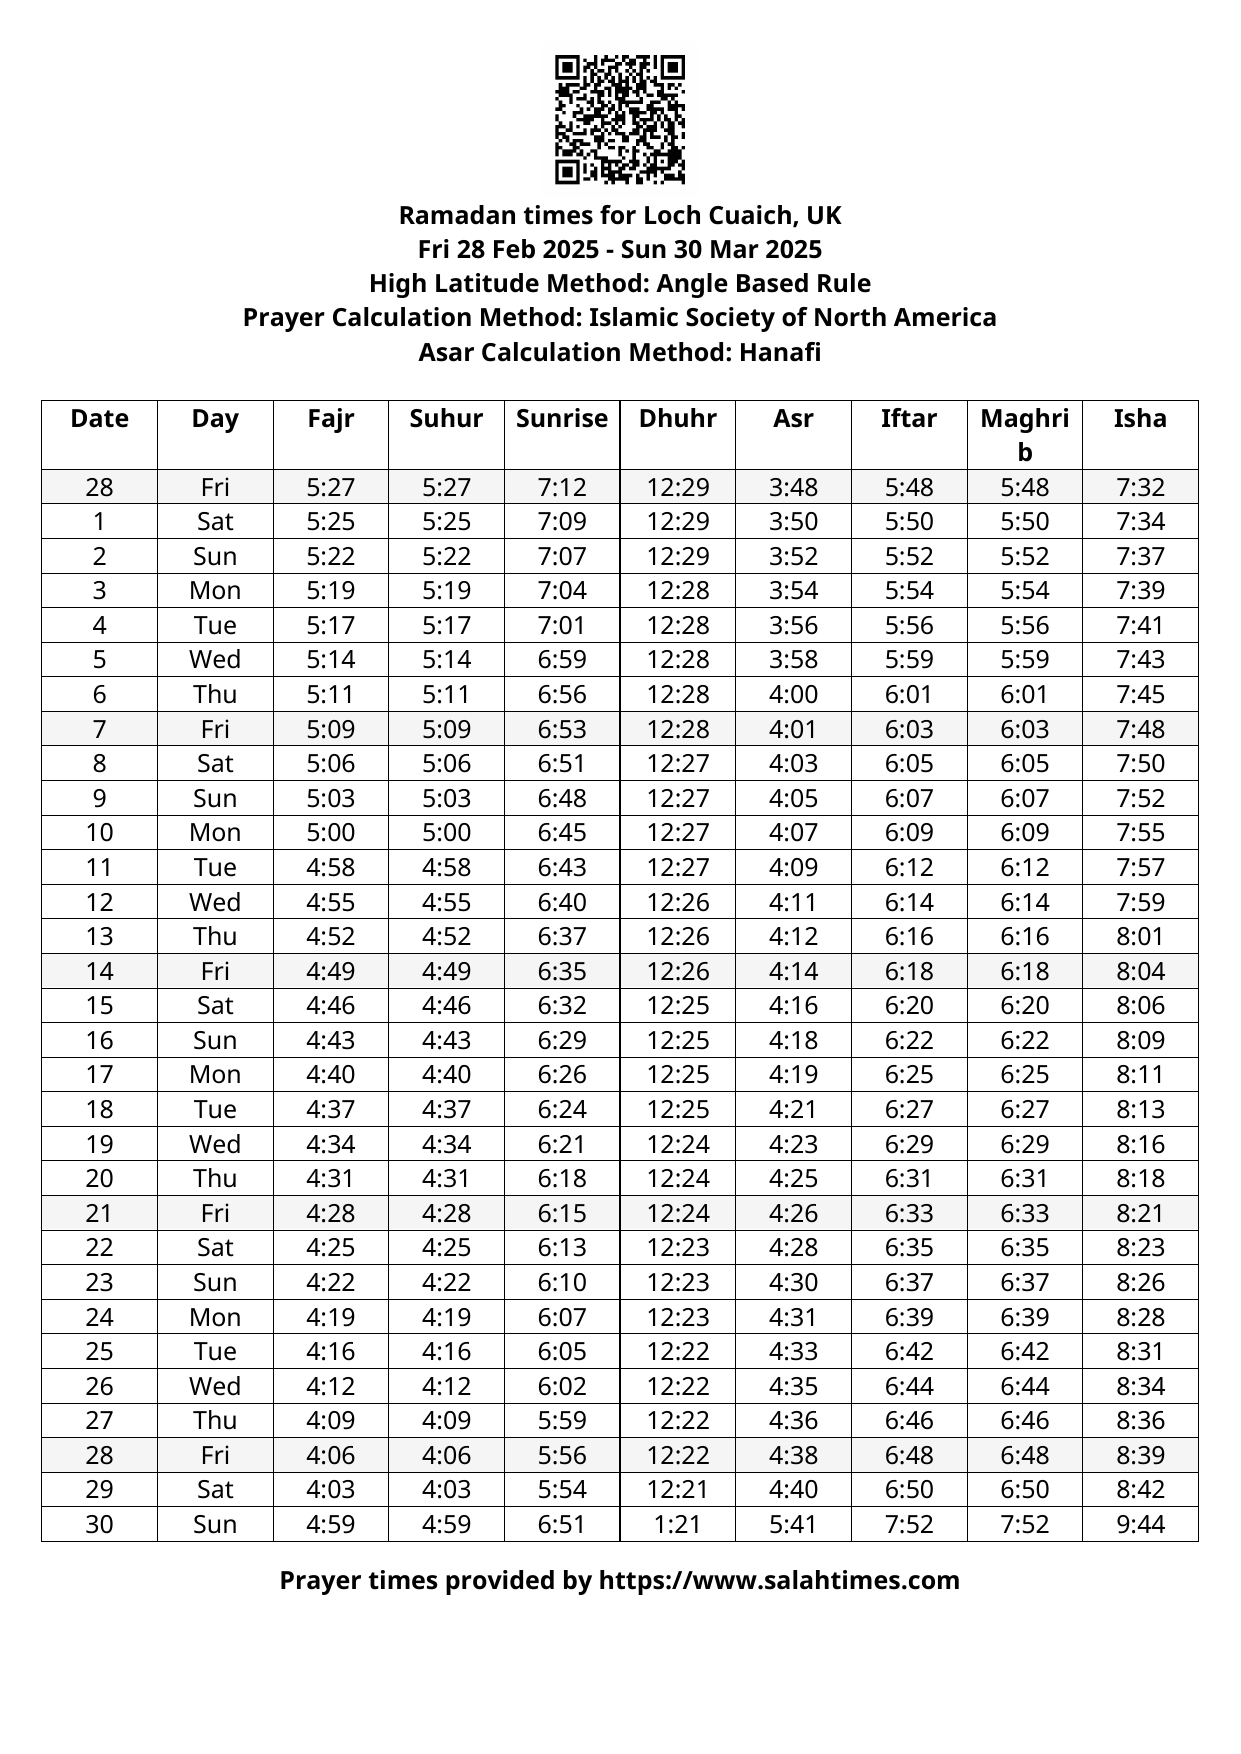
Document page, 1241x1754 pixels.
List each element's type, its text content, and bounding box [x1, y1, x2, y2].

table_cell 4:26 [736, 1196, 851, 1229]
table_cell 4:19 [736, 1058, 851, 1091]
table_cell 4:34 [274, 1127, 388, 1160]
table_cell 6:39 [968, 1300, 1082, 1333]
table_cell 8:28 [1083, 1300, 1198, 1333]
table_cell 7:50 [1083, 746, 1198, 780]
table_cell 4:03 [274, 1473, 388, 1506]
table_cell 6:32 [505, 989, 619, 1022]
table_cell 4:21 [736, 1092, 851, 1126]
table_cell 5:27 [389, 470, 504, 503]
table_cell 8:26 [1083, 1265, 1198, 1299]
table_cell 8:23 [1083, 1231, 1198, 1264]
table_cell 4:19 [389, 1300, 504, 1333]
table_cell 4:59 [389, 1507, 504, 1541]
table_cell 5:14 [389, 643, 504, 676]
table_cell 6:03 [968, 712, 1082, 745]
table_cell 5:09 [389, 712, 504, 745]
table_cell 4:14 [736, 954, 851, 987]
table_cell 12:24 [621, 1127, 735, 1160]
table_cell 4:00 [736, 677, 851, 711]
table_cell Fri [158, 470, 273, 503]
table_cell 4:18 [736, 1023, 851, 1057]
table_cell 4:01 [736, 712, 851, 745]
table_cell 3:58 [736, 643, 851, 676]
table_cell 4:22 [274, 1265, 388, 1299]
table_cell 5:11 [274, 677, 388, 711]
table_cell 6:44 [852, 1369, 967, 1402]
table_cell 6:29 [968, 1127, 1082, 1160]
table_cell 5:48 [968, 470, 1082, 503]
table_cell 7:09 [505, 504, 619, 538]
table_cell 5:19 [389, 574, 504, 607]
table_cell Tue [158, 1092, 273, 1126]
table_cell 6:15 [505, 1196, 619, 1229]
table_cell 28 [42, 1438, 157, 1472]
table_cell 4:40 [736, 1473, 851, 1506]
table_cell 8 [42, 746, 157, 780]
table_cell 5:17 [274, 608, 388, 642]
table_cell 5:22 [389, 539, 504, 572]
table_cell 5:54 [968, 574, 1082, 607]
table_cell 7:43 [1083, 643, 1198, 676]
table_header Day [158, 401, 273, 469]
text Prayer times provided by https://www.salahtimes.com [42, 1563, 1198, 1597]
table_cell 7:01 [505, 608, 619, 642]
table_cell 5:25 [389, 504, 504, 538]
table_cell 5:22 [274, 539, 388, 572]
table_header Dhuhr [621, 401, 735, 469]
table_cell 25 [42, 1334, 157, 1368]
table_cell 4:06 [274, 1438, 388, 1472]
table_cell 4:49 [389, 954, 504, 987]
table_cell 5 [42, 643, 157, 676]
table_cell Thu [158, 677, 273, 711]
table_cell 6:05 [968, 746, 1082, 780]
table_header Isha [1083, 401, 1198, 469]
table_cell 6:44 [968, 1369, 1082, 1402]
table_cell 12:27 [621, 781, 735, 814]
text Fri 28 Feb 2025 - Sun 30 Mar 2025 [42, 232, 1198, 266]
table_cell 4:05 [736, 781, 851, 814]
table_cell 7 [42, 712, 157, 745]
table_cell 12:29 [621, 539, 735, 572]
table_cell 6:20 [852, 989, 967, 1022]
table_cell 12:22 [621, 1369, 735, 1402]
table_cell 2 [42, 539, 157, 572]
table_cell Sun [158, 1023, 273, 1057]
table_cell 7:52 [968, 1507, 1082, 1541]
table_cell 4:40 [389, 1058, 504, 1091]
table_cell 8:06 [1083, 989, 1198, 1022]
table_cell 6:01 [852, 677, 967, 711]
table_cell 7:52 [1083, 781, 1198, 814]
table_cell 8:36 [1083, 1404, 1198, 1437]
table_cell 4:36 [736, 1404, 851, 1437]
table_cell 4:34 [389, 1127, 504, 1160]
table_cell 12:25 [621, 1092, 735, 1126]
table_cell 8:42 [1083, 1473, 1198, 1506]
table_cell Thu [158, 919, 273, 953]
table_cell 5:41 [736, 1507, 851, 1541]
table_cell 12:28 [621, 608, 735, 642]
table_cell 5:52 [852, 539, 967, 572]
table_cell 7:59 [1083, 885, 1198, 918]
table_cell Thu [158, 1404, 273, 1437]
table_cell 5:06 [274, 746, 388, 780]
table_header Date [42, 401, 157, 469]
table_cell 8:09 [1083, 1023, 1198, 1057]
table_cell 5:56 [852, 608, 967, 642]
table_cell 12:25 [621, 989, 735, 1022]
table_cell 6:01 [968, 677, 1082, 711]
table_cell 17 [42, 1058, 157, 1091]
table_cell 7:39 [1083, 574, 1198, 607]
table_cell Wed [158, 1127, 273, 1160]
table_cell 4:33 [736, 1334, 851, 1368]
table_cell 6:51 [505, 746, 619, 780]
table_cell 5:56 [968, 608, 1082, 642]
table_cell 12:28 [621, 677, 735, 711]
table_cell 5:09 [274, 712, 388, 745]
table_cell 10 [42, 816, 157, 849]
table_cell 4:09 [389, 1404, 504, 1437]
table_cell 5:03 [274, 781, 388, 814]
table_cell 4:28 [389, 1196, 504, 1229]
table_cell 4:31 [274, 1161, 388, 1195]
table_cell 5:48 [852, 470, 967, 503]
table_cell 7:37 [1083, 539, 1198, 572]
table_cell 4:40 [274, 1058, 388, 1091]
table_cell 12:25 [621, 1023, 735, 1057]
table_cell 6:14 [968, 885, 1082, 918]
table_cell Sat [158, 746, 273, 780]
table_header Fajr [274, 401, 388, 469]
table_cell 12:23 [621, 1231, 735, 1264]
table_cell 5:54 [852, 574, 967, 607]
table_cell 4:46 [389, 989, 504, 1022]
table_cell Sat [158, 1473, 273, 1506]
table_cell 4:12 [274, 1369, 388, 1402]
table_cell 7:45 [1083, 677, 1198, 711]
table_cell 6:42 [968, 1334, 1082, 1368]
table_cell Sat [158, 1231, 273, 1264]
table_cell 4:37 [389, 1092, 504, 1126]
table_cell 6:07 [852, 781, 967, 814]
table_cell 5:19 [274, 574, 388, 607]
table_cell 4:25 [736, 1161, 851, 1195]
table_cell Thu [158, 1161, 273, 1195]
table_cell Sun [158, 1507, 273, 1541]
table_cell 12:24 [621, 1161, 735, 1195]
table_cell 6:46 [968, 1404, 1082, 1437]
table_cell 5:17 [389, 608, 504, 642]
table_cell 4:16 [389, 1334, 504, 1368]
table_cell 4:19 [274, 1300, 388, 1333]
table_cell 4:16 [736, 989, 851, 1022]
table_cell 8:04 [1083, 954, 1198, 987]
table_cell 6:35 [852, 1231, 967, 1264]
table_cell 5:27 [274, 470, 388, 503]
table_cell 4 [42, 608, 157, 642]
table_cell 6:21 [505, 1127, 619, 1160]
table_cell 7:52 [852, 1507, 967, 1541]
table_cell 11 [42, 850, 157, 884]
table_cell 8:13 [1083, 1092, 1198, 1126]
table_cell 3:50 [736, 504, 851, 538]
table_cell 6:40 [505, 885, 619, 918]
table_cell 23 [42, 1265, 157, 1299]
table_cell 4:52 [389, 919, 504, 953]
table_cell 7:34 [1083, 504, 1198, 538]
table_cell Wed [158, 643, 273, 676]
table_cell 3:48 [736, 470, 851, 503]
table_cell 6:37 [852, 1265, 967, 1299]
table_cell 5:52 [968, 539, 1082, 572]
table_cell 4:31 [736, 1300, 851, 1333]
table_cell 4:09 [274, 1404, 388, 1437]
table_cell 4:35 [736, 1369, 851, 1402]
table_cell 4:07 [736, 816, 851, 849]
table_cell 5:00 [274, 816, 388, 849]
table_cell 6:25 [968, 1058, 1082, 1091]
table_cell 1 [42, 504, 157, 538]
table_cell 6:22 [968, 1023, 1082, 1057]
table_cell Fri [158, 954, 273, 987]
table_cell 3:52 [736, 539, 851, 572]
table_cell 6:33 [852, 1196, 967, 1229]
table_cell 4:46 [274, 989, 388, 1022]
table_cell 6:48 [505, 781, 619, 814]
table_cell 1:21 [621, 1507, 735, 1541]
table_cell 12:26 [621, 885, 735, 918]
table_cell 6:16 [968, 919, 1082, 953]
table_cell 5:03 [389, 781, 504, 814]
table_cell 6:09 [852, 816, 967, 849]
table_cell 6:18 [505, 1161, 619, 1195]
table_cell 4:52 [274, 919, 388, 953]
table_cell 6:26 [505, 1058, 619, 1091]
text Ramadan times for Loch Cuaich, UK [42, 198, 1198, 232]
table_cell Sat [158, 989, 273, 1022]
table_cell 6:39 [852, 1300, 967, 1333]
table_cell Wed [158, 1369, 273, 1402]
table_cell 3 [42, 574, 157, 607]
table_cell Tue [158, 850, 273, 884]
table_cell 12:24 [621, 1196, 735, 1229]
table_cell 8:11 [1083, 1058, 1198, 1091]
table_cell 12:22 [621, 1334, 735, 1368]
table_cell Mon [158, 1058, 273, 1091]
table_cell 12:28 [621, 643, 735, 676]
table_cell 12:22 [621, 1404, 735, 1437]
table_cell Sun [158, 781, 273, 814]
table_cell Mon [158, 1300, 273, 1333]
table_cell 6:02 [505, 1369, 619, 1402]
text High Latitude Method: Angle Based Rule [42, 266, 1198, 300]
table_cell 6:22 [852, 1023, 967, 1057]
table_cell 4:11 [736, 885, 851, 918]
table_cell 4:59 [274, 1507, 388, 1541]
table_cell 19 [42, 1127, 157, 1160]
table_cell 28 [42, 470, 157, 503]
table_cell 18 [42, 1092, 157, 1126]
table_cell 4:12 [389, 1369, 504, 1402]
table_cell 6:31 [968, 1161, 1082, 1195]
table_cell 6:27 [968, 1092, 1082, 1126]
table_cell 5:50 [968, 504, 1082, 538]
table_cell 6:24 [505, 1092, 619, 1126]
table_header Maghrib [968, 401, 1082, 469]
table_cell Tue [158, 1334, 273, 1368]
table_cell 7:48 [1083, 712, 1198, 745]
table_cell 30 [42, 1507, 157, 1541]
table_cell 4:31 [389, 1161, 504, 1195]
table_cell 8:21 [1083, 1196, 1198, 1229]
table_cell 7:04 [505, 574, 619, 607]
table_cell 4:22 [389, 1265, 504, 1299]
table_cell 6:46 [852, 1404, 967, 1437]
table_cell 26 [42, 1369, 157, 1402]
table_header Sunrise [505, 401, 619, 469]
table_cell 9:44 [1083, 1507, 1198, 1541]
table_cell 5:11 [389, 677, 504, 711]
table_cell 12:28 [621, 712, 735, 745]
table_cell 5:06 [389, 746, 504, 780]
table_cell 4:55 [389, 885, 504, 918]
table_cell 4:37 [274, 1092, 388, 1126]
table_cell 6:43 [505, 850, 619, 884]
table_cell 6:27 [852, 1092, 967, 1126]
table_cell 12:27 [621, 850, 735, 884]
table_cell 12:21 [621, 1473, 735, 1506]
table_cell 5:59 [505, 1404, 619, 1437]
table_header Asr [736, 401, 851, 469]
table_cell 5:59 [968, 643, 1082, 676]
table_cell 6:07 [505, 1300, 619, 1333]
table_cell 20 [42, 1161, 157, 1195]
table_cell 6:25 [852, 1058, 967, 1091]
table_cell 5:00 [389, 816, 504, 849]
table_cell 3:54 [736, 574, 851, 607]
table_cell 12:26 [621, 919, 735, 953]
table_cell 4:03 [736, 746, 851, 780]
table_cell 6:29 [505, 1023, 619, 1057]
table_cell 12:27 [621, 816, 735, 849]
table_cell 4:58 [274, 850, 388, 884]
table_cell 6:33 [968, 1196, 1082, 1229]
table_cell 6 [42, 677, 157, 711]
table_header Iftar [852, 401, 967, 469]
table_cell 6:50 [852, 1473, 967, 1506]
table_cell 6:50 [968, 1473, 1082, 1506]
table_cell 4:43 [274, 1023, 388, 1057]
table_cell 22 [42, 1231, 157, 1264]
picture [542, 41, 699, 198]
table_cell Wed [158, 885, 273, 918]
table_cell 4:49 [274, 954, 388, 987]
table_cell 4:58 [389, 850, 504, 884]
table_cell 4:16 [274, 1334, 388, 1368]
table_cell 6:48 [968, 1438, 1082, 1472]
table_cell 24 [42, 1300, 157, 1333]
table_cell 6:12 [852, 850, 967, 884]
table_cell 4:38 [736, 1438, 851, 1472]
table_cell 6:48 [852, 1438, 967, 1472]
table_cell 8:16 [1083, 1127, 1198, 1160]
table_cell 5:56 [505, 1438, 619, 1472]
table_cell 4:30 [736, 1265, 851, 1299]
table_cell 12:26 [621, 954, 735, 987]
table_cell 6:31 [852, 1161, 967, 1195]
table_cell 27 [42, 1404, 157, 1437]
table_cell 15 [42, 989, 157, 1022]
table_cell Fri [158, 1196, 273, 1229]
table_cell Mon [158, 574, 273, 607]
table_cell 6:51 [505, 1507, 619, 1541]
table_cell 6:07 [968, 781, 1082, 814]
table_cell 12:29 [621, 504, 735, 538]
table_cell 5:14 [274, 643, 388, 676]
table_cell 6:18 [968, 954, 1082, 987]
table_cell 4:28 [274, 1196, 388, 1229]
table_cell 6:20 [968, 989, 1082, 1022]
table_cell 5:54 [505, 1473, 619, 1506]
table_cell 3:56 [736, 608, 851, 642]
table_cell 4:55 [274, 885, 388, 918]
table_cell 5:59 [852, 643, 967, 676]
table_cell 4:43 [389, 1023, 504, 1057]
table_cell 6:05 [852, 746, 967, 780]
table_cell 12:27 [621, 746, 735, 780]
table_cell 7:32 [1083, 470, 1198, 503]
table_cell 7:12 [505, 470, 619, 503]
table_cell 29 [42, 1473, 157, 1506]
table_cell 12:29 [621, 470, 735, 503]
table_cell 16 [42, 1023, 157, 1057]
table_cell 8:31 [1083, 1334, 1198, 1368]
table_cell Sun [158, 539, 273, 572]
table_cell 4:23 [736, 1127, 851, 1160]
table_cell 6:29 [852, 1127, 967, 1160]
table_cell 6:16 [852, 919, 967, 953]
table_cell 8:01 [1083, 919, 1198, 953]
table_cell 12:28 [621, 574, 735, 607]
text Asar Calculation Method: Hanafi [42, 334, 1198, 368]
table_cell 6:13 [505, 1231, 619, 1264]
table_cell 12:22 [621, 1438, 735, 1472]
table_cell Sun [158, 1265, 273, 1299]
table_cell 12:23 [621, 1300, 735, 1333]
table_cell 4:28 [736, 1231, 851, 1264]
table_cell 4:03 [389, 1473, 504, 1506]
table_cell 6:53 [505, 712, 619, 745]
table_cell 6:45 [505, 816, 619, 849]
table_cell 12:25 [621, 1058, 735, 1091]
table_header Suhur [389, 401, 504, 469]
table_cell Mon [158, 816, 273, 849]
table_cell 4:25 [274, 1231, 388, 1264]
table_cell 21 [42, 1196, 157, 1229]
table_cell 12 [42, 885, 157, 918]
table_cell 14 [42, 954, 157, 987]
table_cell 6:10 [505, 1265, 619, 1299]
table_cell 4:09 [736, 850, 851, 884]
table_cell Fri [158, 1438, 273, 1472]
table_cell 13 [42, 919, 157, 953]
table_cell 6:03 [852, 712, 967, 745]
table_cell 4:25 [389, 1231, 504, 1264]
table_cell 8:39 [1083, 1438, 1198, 1472]
table_cell 8:18 [1083, 1161, 1198, 1195]
table_cell 9 [42, 781, 157, 814]
table_cell 6:37 [505, 919, 619, 953]
table_cell 7:57 [1083, 850, 1198, 884]
table_cell Sat [158, 504, 273, 538]
table_cell Tue [158, 608, 273, 642]
table_cell 6:56 [505, 677, 619, 711]
table_cell 12:23 [621, 1265, 735, 1299]
table_cell 6:42 [852, 1334, 967, 1368]
table_cell 6:05 [505, 1334, 619, 1368]
table_cell 7:55 [1083, 816, 1198, 849]
table_cell 6:37 [968, 1265, 1082, 1299]
table_cell 6:12 [968, 850, 1082, 884]
table_cell 6:14 [852, 885, 967, 918]
table_cell 8:34 [1083, 1369, 1198, 1402]
table_cell 5:25 [274, 504, 388, 538]
table_cell 6:35 [505, 954, 619, 987]
table_cell 6:35 [968, 1231, 1082, 1264]
table_cell 7:41 [1083, 608, 1198, 642]
table_cell 4:12 [736, 919, 851, 953]
table_cell 6:18 [852, 954, 967, 987]
table_cell 6:09 [968, 816, 1082, 849]
table_cell 6:59 [505, 643, 619, 676]
table_cell 7:07 [505, 539, 619, 572]
table_cell 4:06 [389, 1438, 504, 1472]
text Prayer Calculation Method: Islamic Society of North America [42, 300, 1198, 334]
table_cell Fri [158, 712, 273, 745]
table_cell 5:50 [852, 504, 967, 538]
